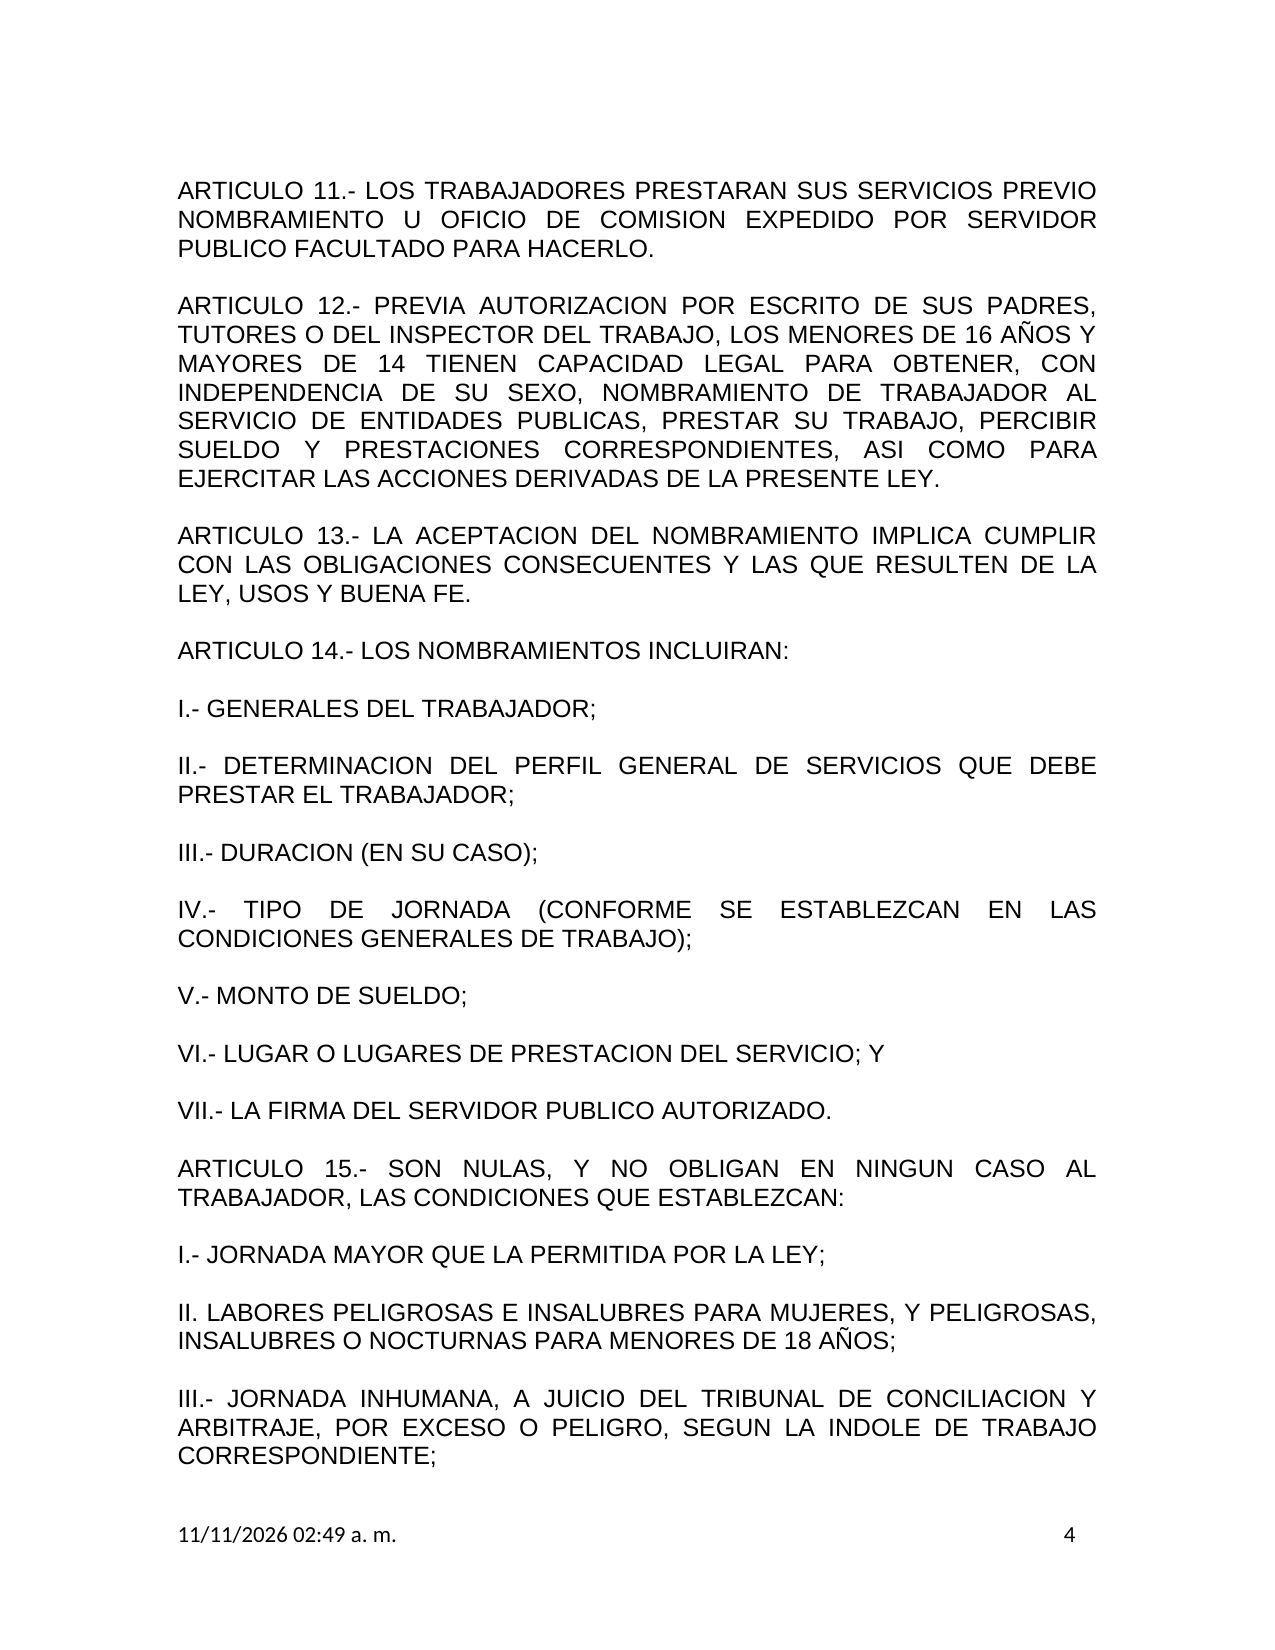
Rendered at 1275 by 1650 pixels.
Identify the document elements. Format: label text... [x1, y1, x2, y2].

text VI.- LUGAR O LUGARES DE PRESTACION DEL SERVICIO; Y [177, 1039, 1098, 1068]
text I.- JORNADA MAYOR QUE LA PERMITIDA POR LA LEY; [177, 1240, 1098, 1269]
text ARTICULO 15.- SON NULAS, Y NO OBLIGAN EN NINGUN CASO AL TRABAJADOR, LAS CONDICIONES QUE ESTABLEZCAN: [177, 1154, 1098, 1211]
text I.- GENERALES DEL TRABAJADOR; [177, 694, 1098, 723]
text ARTICULO 11.- LOS TRABAJADORES PRESTARAN SUS SERVICIOS PREVIO NOMBRAMIENTO U OFICIO DE COMISION EXPEDIDO POR SERVIDOR PUBLICO FACULTADO PARA HACERLO. [177, 176, 1098, 263]
text ARTICULO 12.- PREVIA AUTORIZACION POR ESCRITO DE SUS PADRES, TUTORES O DEL INSPECTOR DEL TRABAJO, LOS MENORES DE 16 AÑOS Y MAYORES DE 14 TIENEN CAPACIDAD LEGAL PARA OBTENER, CON INDEPENDENCIA DE SU SEXO, NOMBRAMIENTO DE TRABAJADOR AL SERVICIO DE ENTIDADES PUBLICAS, PRESTAR SU TRABAJO, PERCIBIR SUELDO Y PRESTACIONES CORRESPONDIENTES, ASI COMO PARA EJERCITAR LAS ACCIONES DERIVADAS DE LA PRESENTE LEY. [177, 291, 1098, 493]
text II.- DETERMINACION DEL PERFIL GENERAL DE SERVICIOS QUE DEBE PRESTAR EL TRABAJADOR; [177, 751, 1098, 809]
text III.- DURACION (EN SU CASO); [177, 838, 1098, 866]
text IV.- TIPO DE JORNADA (CONFORME SE ESTABLEZCAN EN LAS CONDICIONES GENERALES DE TRABAJO); [177, 895, 1098, 953]
text VII.- LA FIRMA DEL SERVIDOR PUBLICO AUTORIZADO. [177, 1096, 1098, 1125]
text III.- JORNADA INHUMANA, A JUICIO DEL TRIBUNAL DE CONCILIACION Y ARBITRAJE, POR EXCESO O PELIGRO, SEGUN LA INDOLE DE TRABAJO CORRESPONDIENTE; [177, 1384, 1098, 1470]
text II. LABORES PELIGROSAS E INSALUBRES PARA MUJERES, Y PELIGROSAS, INSALUBRES O NOCTURNAS PARA MENORES DE 18 AÑOS; [177, 1298, 1098, 1355]
text ARTICULO 13.- LA ACEPTACION DEL NOMBRAMIENTO IMPLICA CUMPLIR CON LAS OBLIGACIONES CONSECUENTES Y LAS QUE RESULTEN DE LA LEY, USOS Y BUENA FE. [177, 521, 1098, 608]
text ARTICULO 14.- LOS NOMBRAMIENTOS INCLUIRAN: [177, 636, 1098, 665]
text V.- MONTO DE SUELDO; [177, 981, 1098, 1010]
